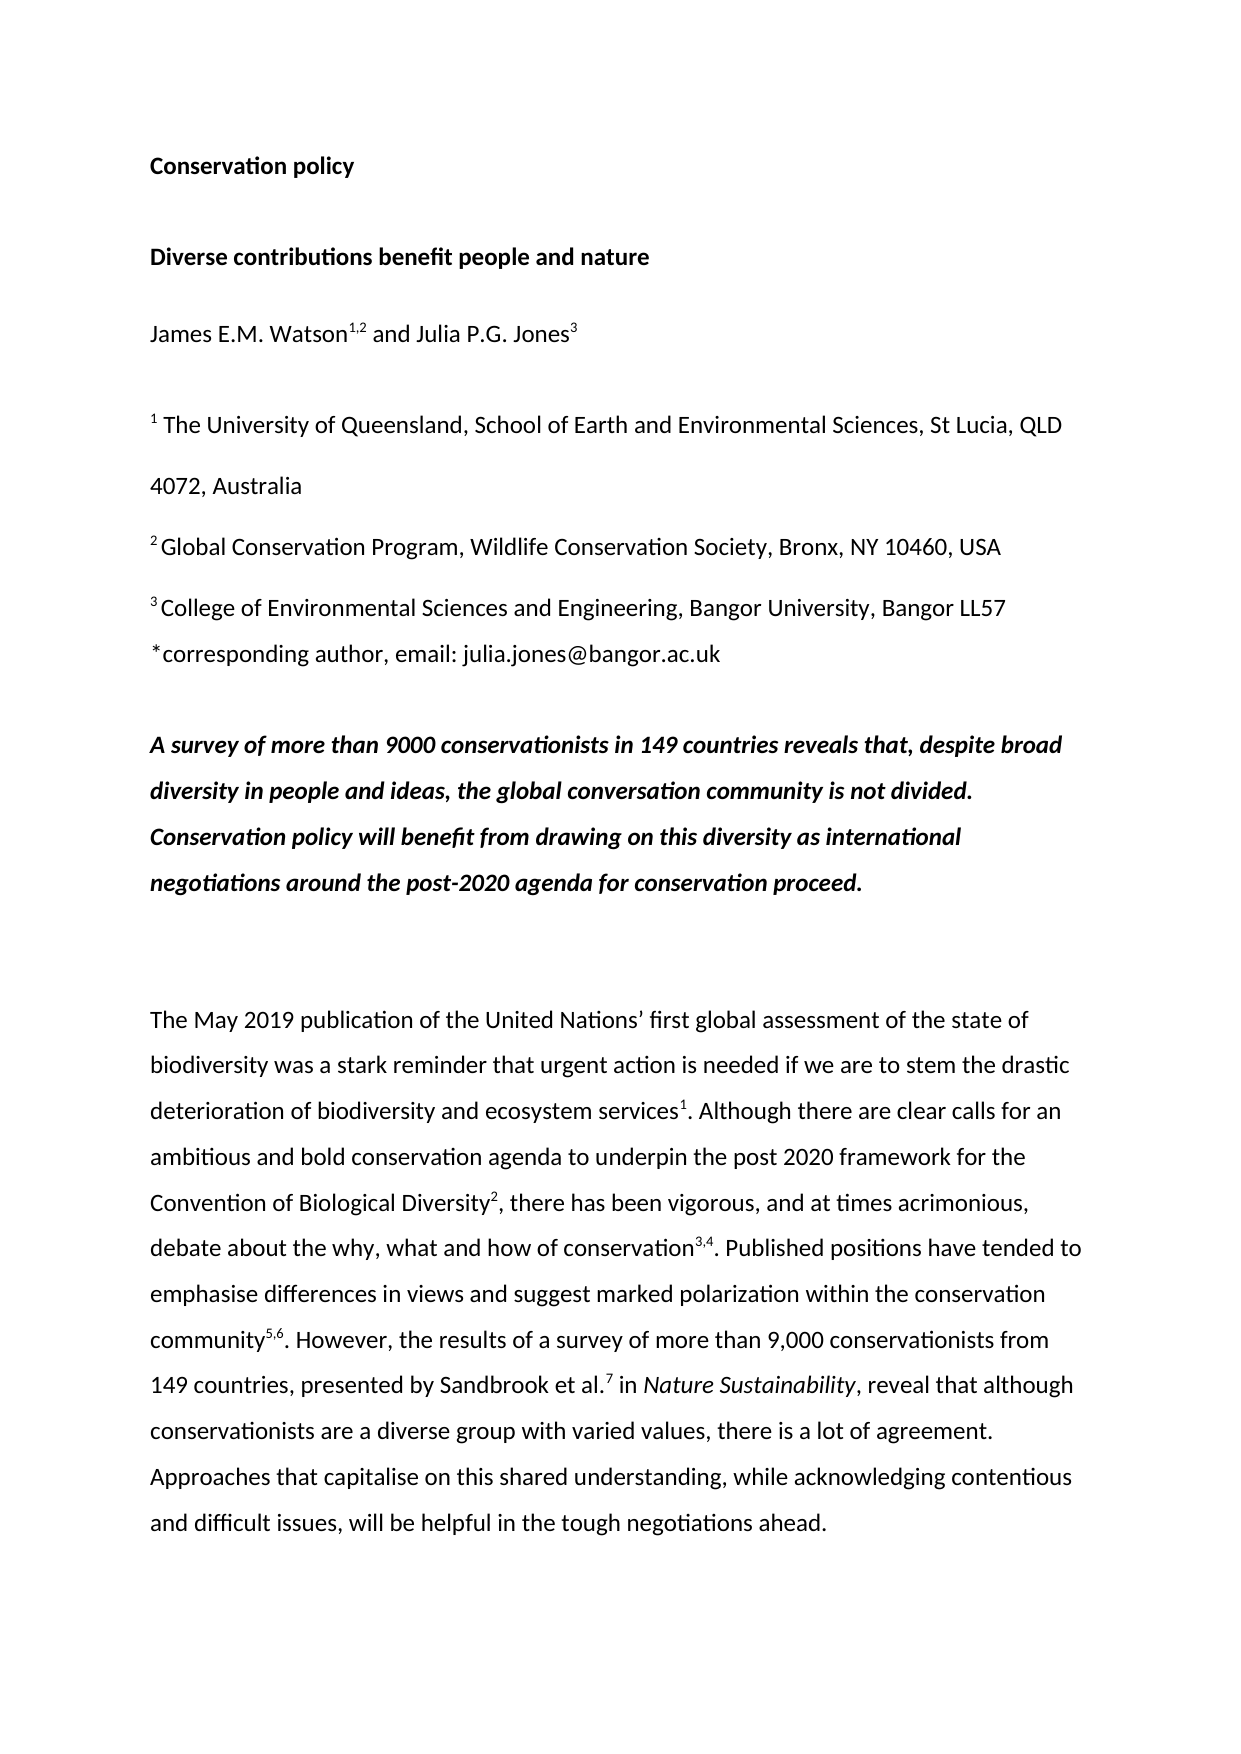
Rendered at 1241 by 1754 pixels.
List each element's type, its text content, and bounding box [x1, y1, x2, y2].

text 1 The University of Queensland, School of Earth and Environmental Sciences, St Lucia, QLD 4072, Australia [150, 409, 1090, 501]
text The May 2019 publication of the United Nations’ first global assessment of the state of biodiversity was a stark reminder that urgent action is needed if we are to stem the drastic deterioration of biodiversity and ecosystem services1. Although there are clear calls for an ambitious and bold conservation agenda to underpin the post 2020 framework for the Convention of Biological Diversity2, there has been vigorous, and at times acrimonious, debate about the why, what and how of conservation3,4. Published positions have tended to emphasise differences in views and suggest marked polarization within the conservation community5,6. However, the results of a survey of more than 9,000 conservationists from 149 countries, presented by Sandbrook et al.7 in Nature Sustainability, reveal that although conservationists are a diverse group with varied values, there is a lot of agreement. Approaches that capitalise on this shared understanding, while acknowledging contentious and difficult issues, will be helpful in the tough negotiations ahead. [150, 1004, 1090, 1537]
text A survey of more than 9000 conservationists in 149 countries reveals that, despite broad diversity in people and ideas, the global conversation community is not divided. Conservation policy will benefit from drawing on this diversity as international negotiations around the post-2020 agenda for conservation proceed. [150, 729, 1090, 897]
text Diverse contributions benefit people and nature [150, 241, 1090, 272]
text 3 College of Environmental Sciences and Engineering, Bangor University, Bangor LL57 [150, 592, 1090, 623]
text Conservation policy [150, 150, 1090, 181]
text James E.M. Watson1,2 and Julia P.G. Jones3 [150, 318, 1090, 348]
text *corresponding author, email: julia.jones@bangor.ac.uk [150, 638, 1090, 668]
text 2 Global Conservation Program, Wildlife Conservation Society, Bronx, NY 10460, USA [150, 531, 1090, 562]
